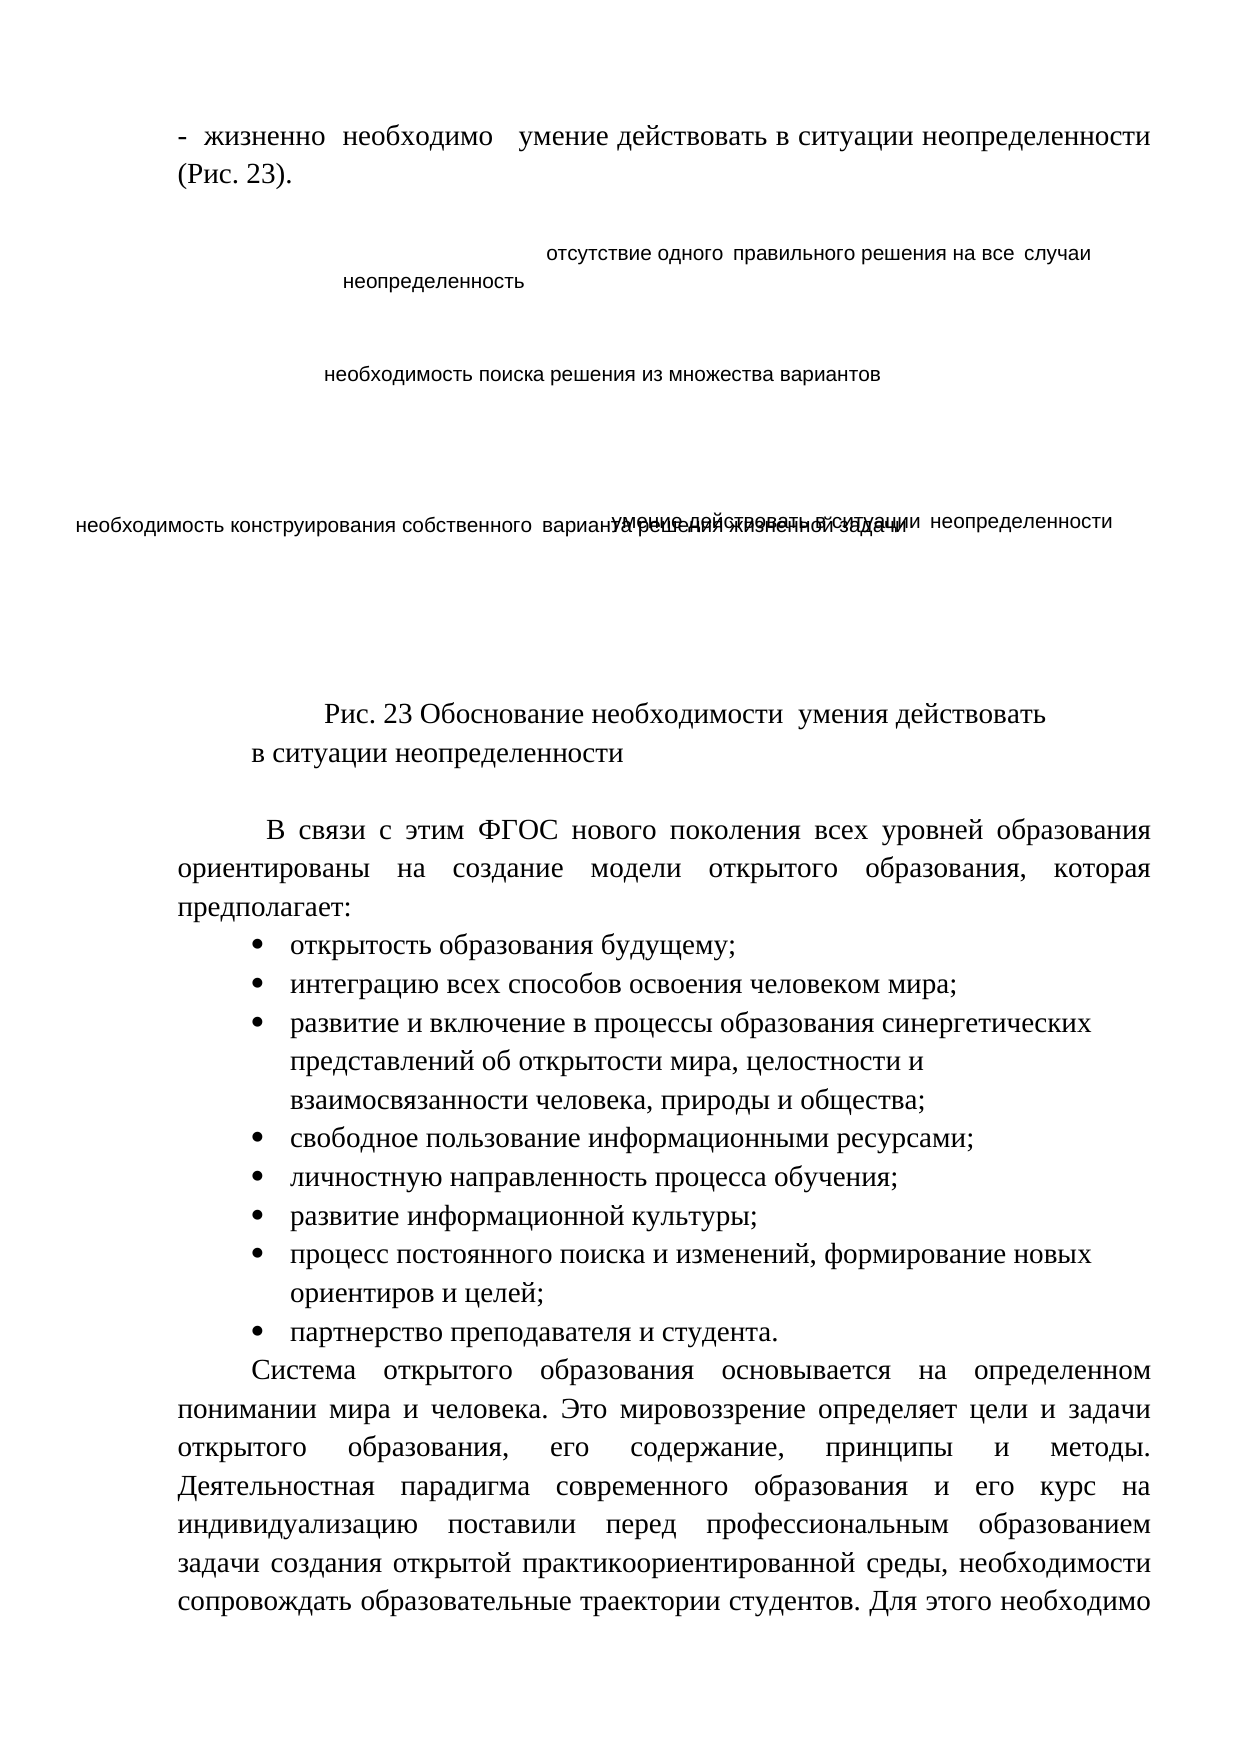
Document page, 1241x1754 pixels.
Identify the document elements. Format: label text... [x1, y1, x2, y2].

list процесс постоянного поиска и изменений, формирование новых ориентиров и целей; [252, 1236, 1152, 1309]
text В связи с этим ФГОС нового поколения всех уровней образования ориентированы на создание модели открытого образования, которая предполагает: [177, 812, 1152, 922]
list развитие и включение в процессы образования синергетических представлений об открытости мира, целостности и взаимосвязанности человека, природы и общества; [252, 1005, 1152, 1116]
list личностную направленность процесса обучения; [252, 1159, 1152, 1193]
text Рис. 23 Обоснование необходимости умения действовать [177, 696, 1152, 730]
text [177, 118, 1152, 190]
list развитие информационной культуры; [252, 1198, 1152, 1231]
list открытость образования будущему; [252, 927, 1152, 961]
list интеграцию всех способов освоения человеком мира; [252, 966, 1152, 1000]
list свободное пользование информационными ресурсами; [252, 1121, 1152, 1154]
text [177, 1352, 1152, 1617]
text в ситуации неопределенности [251, 735, 1152, 768]
list партнерство преподавателя и студента. [252, 1314, 1152, 1347]
